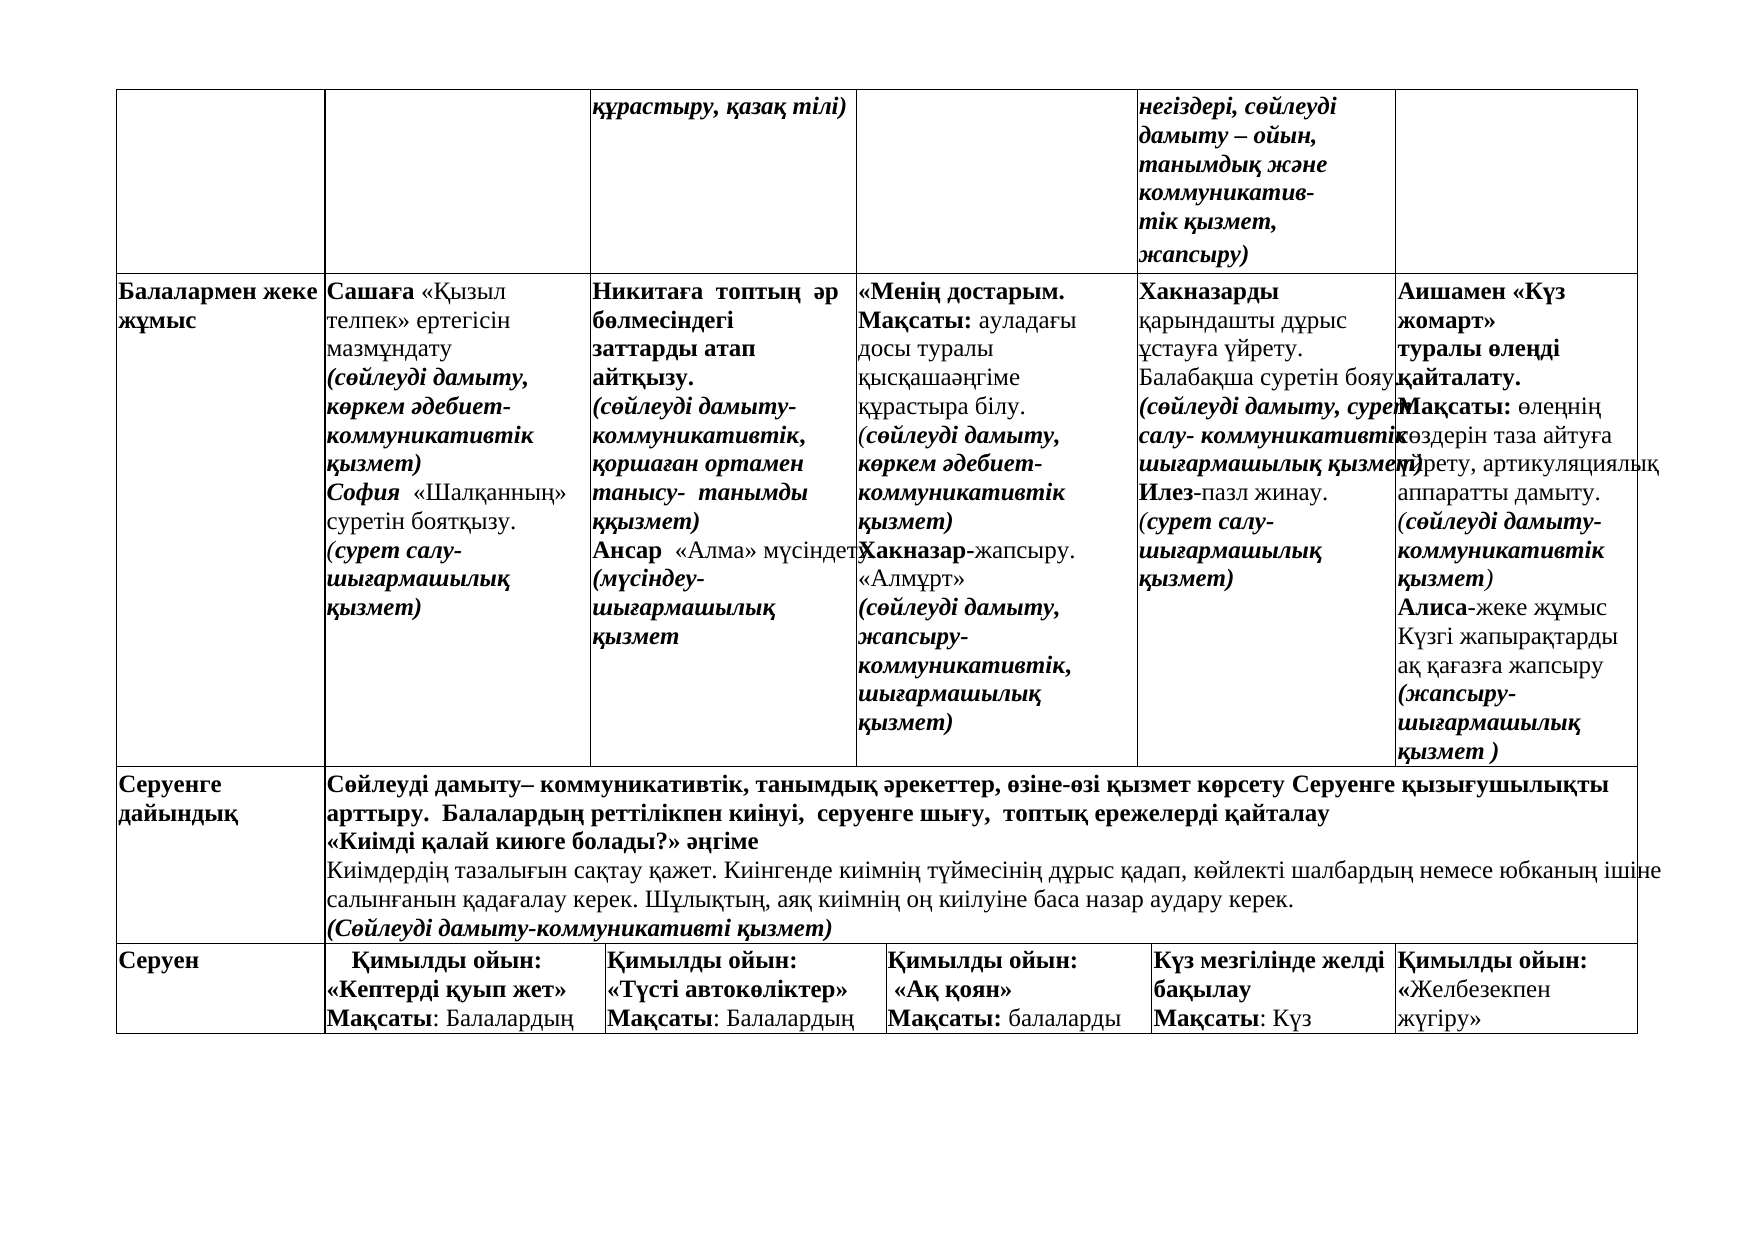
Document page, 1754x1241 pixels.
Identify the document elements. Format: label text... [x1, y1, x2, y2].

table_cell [1396, 90, 1637, 273]
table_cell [1396, 944, 1637, 1033]
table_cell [326, 90, 590, 273]
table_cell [1152, 944, 1395, 1033]
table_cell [887, 944, 1151, 1033]
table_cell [1138, 90, 1395, 273]
table_cell «Менің достарым. Мақсаты: ауладағы досы туралы қысқашаәңгіме құрастыра білу. (сөйлеуді дамыту, көркем әдебиет-коммуникативтік қызмет) Хакназар-жапсыру. «Алмұрт» (сөйлеуді дамыту, жапсыру-коммуникативтік, шығармашылық қызмет) [857, 274, 1137, 766]
table_cell Балалармен жеке жұмыс [117, 274, 324, 766]
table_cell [606, 944, 886, 1033]
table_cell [857, 90, 1137, 273]
table_cell Серуенге дайындық [117, 767, 324, 943]
table_cell Никитаға топтың әр бөлмесіндегі заттарды атап айтқызу. (сөйлеуді дамыту-коммуникативтік, қоршаған ортамен танысу- танымды ққызмет) Ансар «Алма» мүсіндету. (мүсіндеу-шығармашылық қызмет [591, 274, 856, 766]
table_cell Хакназарды қарындашты дұрыс ұстауға үйрету. Балабақша суретін бояу. (сөйлеуді дамыту, сурет салу- коммуникативтік, шығармашылық қызмет) Илез-пазл жинау. (сурет салу-шығармашылық қызмет) [1138, 274, 1395, 766]
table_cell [591, 90, 856, 273]
table_cell Сашаға «Қызыл телпек» ертегісін мазмұндату (сөйлеуді дамыту, көркем әдебиет-коммуникативтік қызмет) София «Шалқанның» суретін боятқызу. (сурет салу-шығармашылық қызмет) [326, 274, 590, 766]
table_cell Серуен [117, 944, 324, 1033]
table_cell Аишамен «Күз жомарт» туралы өлеңді қайталату. Мақсаты: өлеңнің сөздерін таза айтуға үйрету, артикуляциялық аппаратты дамыту. (сөйлеуді дамыту-коммуникативтік қызмет) Алиса-жеке жұмыс Күзгі жапырақтарды ақ қағазға жапсыру (жапсыру-шығармашылық қызмет ) [1396, 274, 1637, 766]
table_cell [117, 90, 324, 273]
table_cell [326, 944, 605, 1033]
table_cell Сөйлеуді дамыту– коммуникативтік, танымдық әрекеттер, өзіне-өзі қызмет көрсету Серуенге қызығушылықты арттыру. Балалардың реттілікпен киінуі, серуенге шығу, топтық ережелерді қайталау «Киімді қалай киюге болады?» әңгіме Киімдердің тазалығын сақтау қажет. Киінгенде киімнің түймесінің дұрыс қадап, көйлекті шалбардың немесе юбканың ішіне салынғанын қадағалау керек. Шұлықтың, аяқ киімнің оң киілуіне баса назар аудару керек. (Сөйлеуді дамыту-коммуникативті қызмет) [326, 767, 1637, 943]
